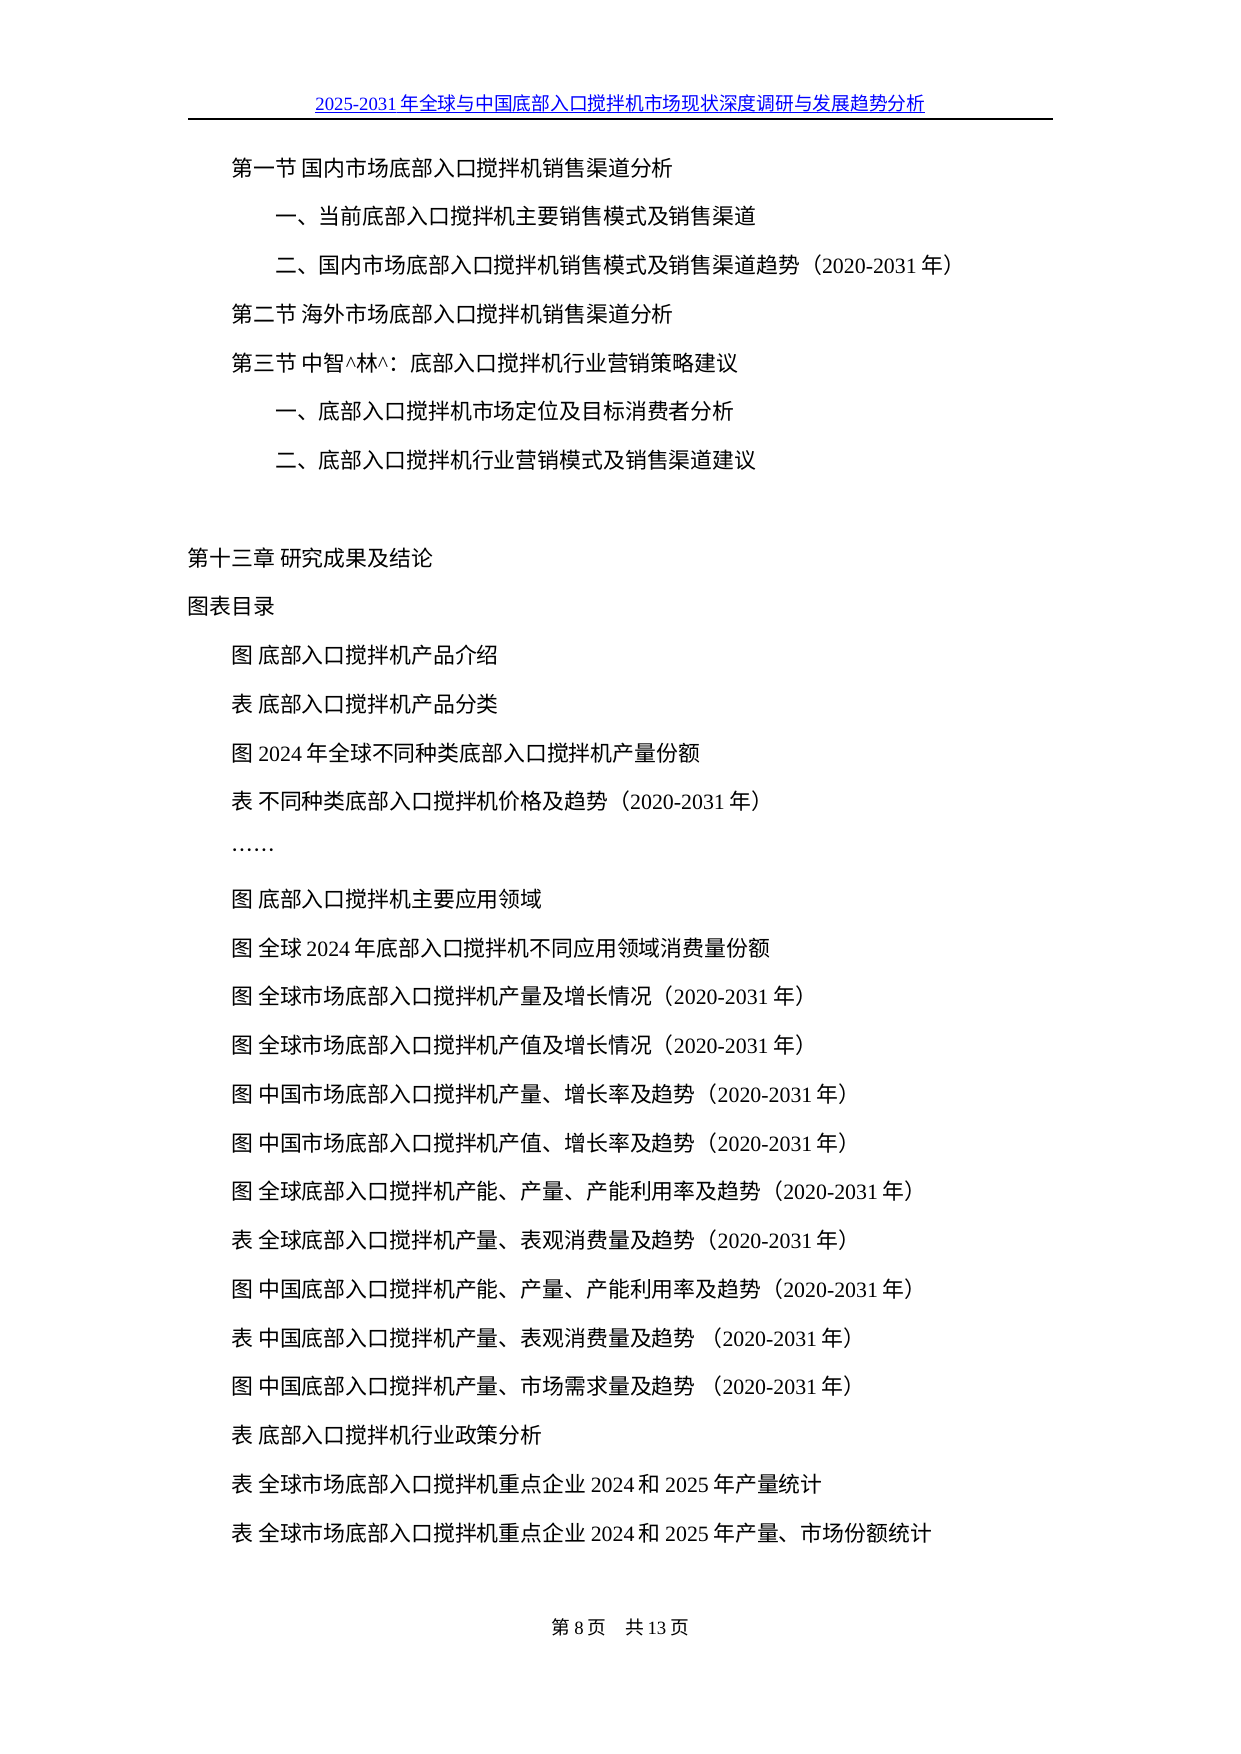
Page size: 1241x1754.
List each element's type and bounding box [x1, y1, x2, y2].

text [187, 150, 1053, 1548]
